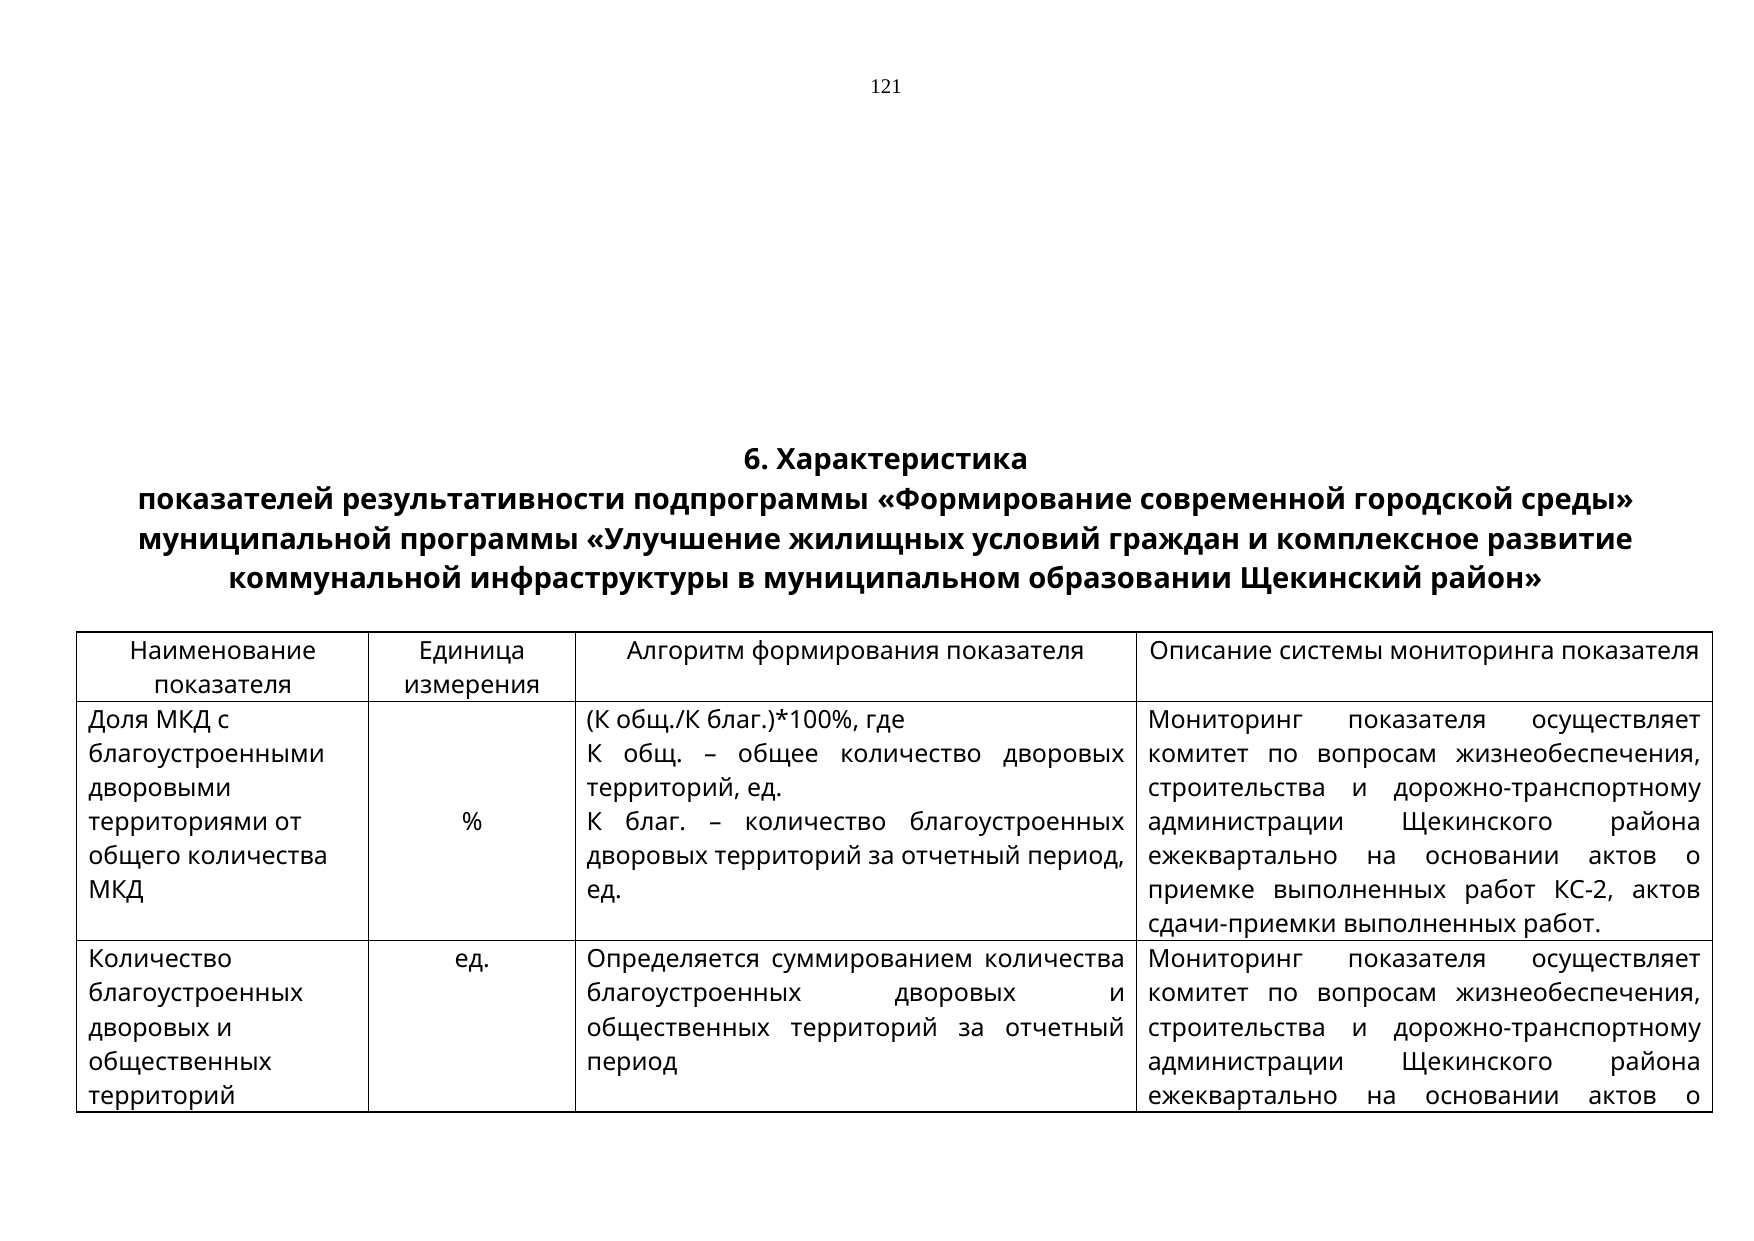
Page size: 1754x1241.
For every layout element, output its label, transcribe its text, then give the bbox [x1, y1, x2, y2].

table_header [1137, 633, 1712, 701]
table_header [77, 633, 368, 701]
text показателей результативности подпрограммы «Формирование современной городской среды» [77, 478, 1695, 518]
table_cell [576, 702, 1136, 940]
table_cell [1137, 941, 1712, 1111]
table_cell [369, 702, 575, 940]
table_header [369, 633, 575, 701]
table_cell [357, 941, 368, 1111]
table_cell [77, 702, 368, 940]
text 6. Характеристика [77, 438, 1695, 478]
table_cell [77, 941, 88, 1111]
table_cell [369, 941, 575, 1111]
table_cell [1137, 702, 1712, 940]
text муниципальной программы «Улучшение жилищных условий граждан и комплексное развитие коммунальной инфраструктуры в муниципальном образовании Щекинский район» [77, 518, 1695, 597]
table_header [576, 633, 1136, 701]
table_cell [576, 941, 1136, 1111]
